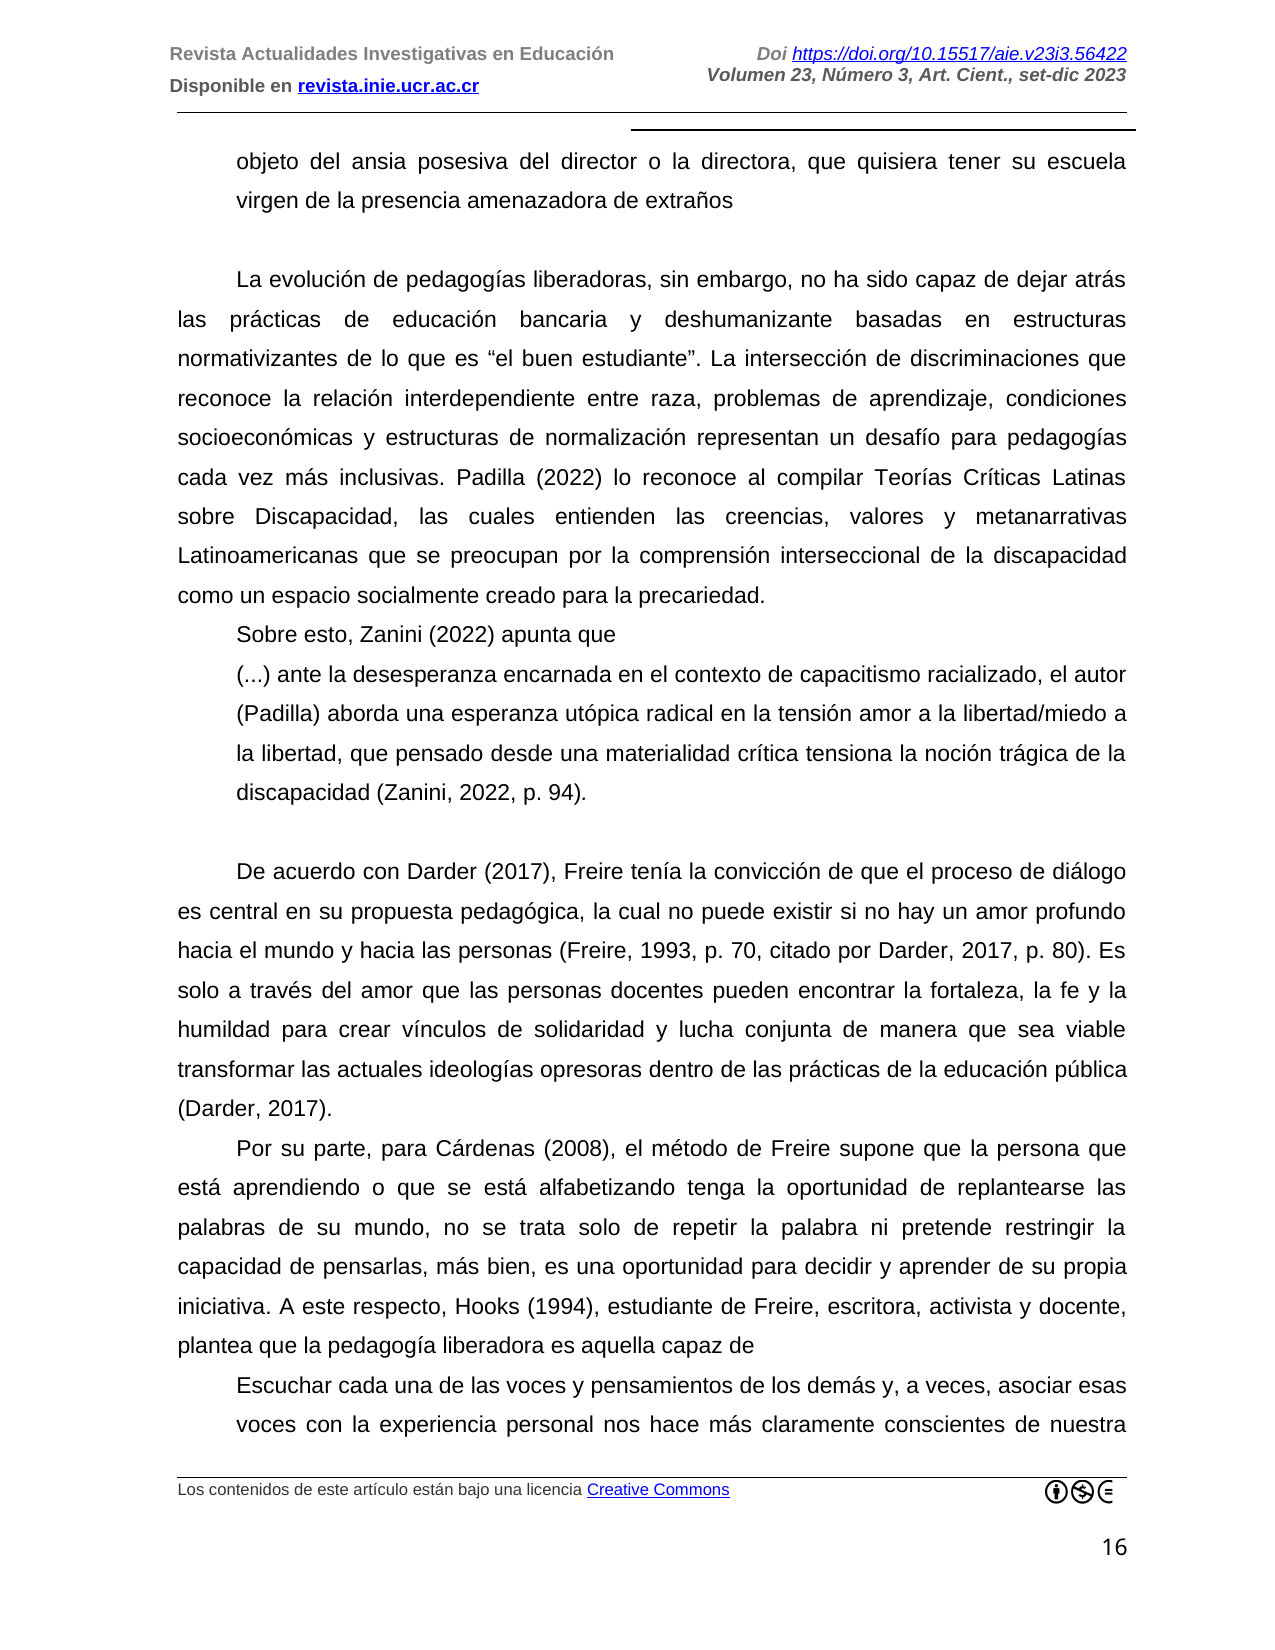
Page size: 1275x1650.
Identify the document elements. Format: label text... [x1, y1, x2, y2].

text La evolución de pedagogías liberadoras, sin embargo, no ha sido capaz de dejar atrás las prácticas de educación bancaria y deshumanizante basadas en estructuras normativizantes de lo que es “el buen estudiante”. La intersección de discriminaciones que reconoce la relación interdependiente entre raza, problemas de aprendizaje, condiciones socioeconómicas y estructuras de normalización representan un desafío para pedagogías cada vez más inclusivas. Padilla (2022) lo reconoce al compilar Teorías Críticas Latinas sobre Discapacidad, las cuales entienden las creencias, valores y metanarrativas Latinoamericanas que se preocupan por la comprensión interseccional de la discapacidad como un espacio socialmente creado para la precariedad. [177, 266, 1127, 608]
text (...) ante la desesperanza encarnada en el contexto de capacitismo racializado, el autor (Padilla) aborda una esperanza utópica radical en la tensión amor a la libertad/miedo a la libertad, que pensado desde una materialidad crítica tensiona la noción trágica de la discapacidad (Zanini, 2022, p. 94). [236, 661, 1127, 806]
picture [1045, 1480, 1113, 1505]
text De acuerdo con Darder (2017), Freire tenía la convicción de que el proceso de diálogo es central en su propuesta pedagógica, la cual no puede existir si no hay un amor profundo hacia el mundo y hacia las personas (Freire, 1993, p. 70, citado por Darder, 2017, p. 80). Es solo a través del amor que las personas docentes pueden encontrar la fortaleza, la fe y la humildad para crear vínculos de solidaridad y lucha conjunta de manera que sea viable transformar las actuales ideologías opresoras dentro de las prácticas de la educación pública (Darder, 2017). [177, 858, 1127, 1122]
text Sobre esto, Zanini (2022) apunta que [177, 621, 1127, 648]
text Por su parte, para Cárdenas (2008), el método de Freire supone que la persona que está aprendiendo o que se está alfabetizando tenga la oportunidad de replantearse las palabras de su mundo, no se trata solo de repetir la palabra ni pretende restringir la capacidad de pensarlas, más bien, es una oportunidad para decidir y aprender de su propia iniciativa. A este respecto, Hooks (1994), estudiante de Freire, escritora, activista y docente, plantea que la pedagogía liberadora es aquella capaz de [177, 1135, 1127, 1358]
